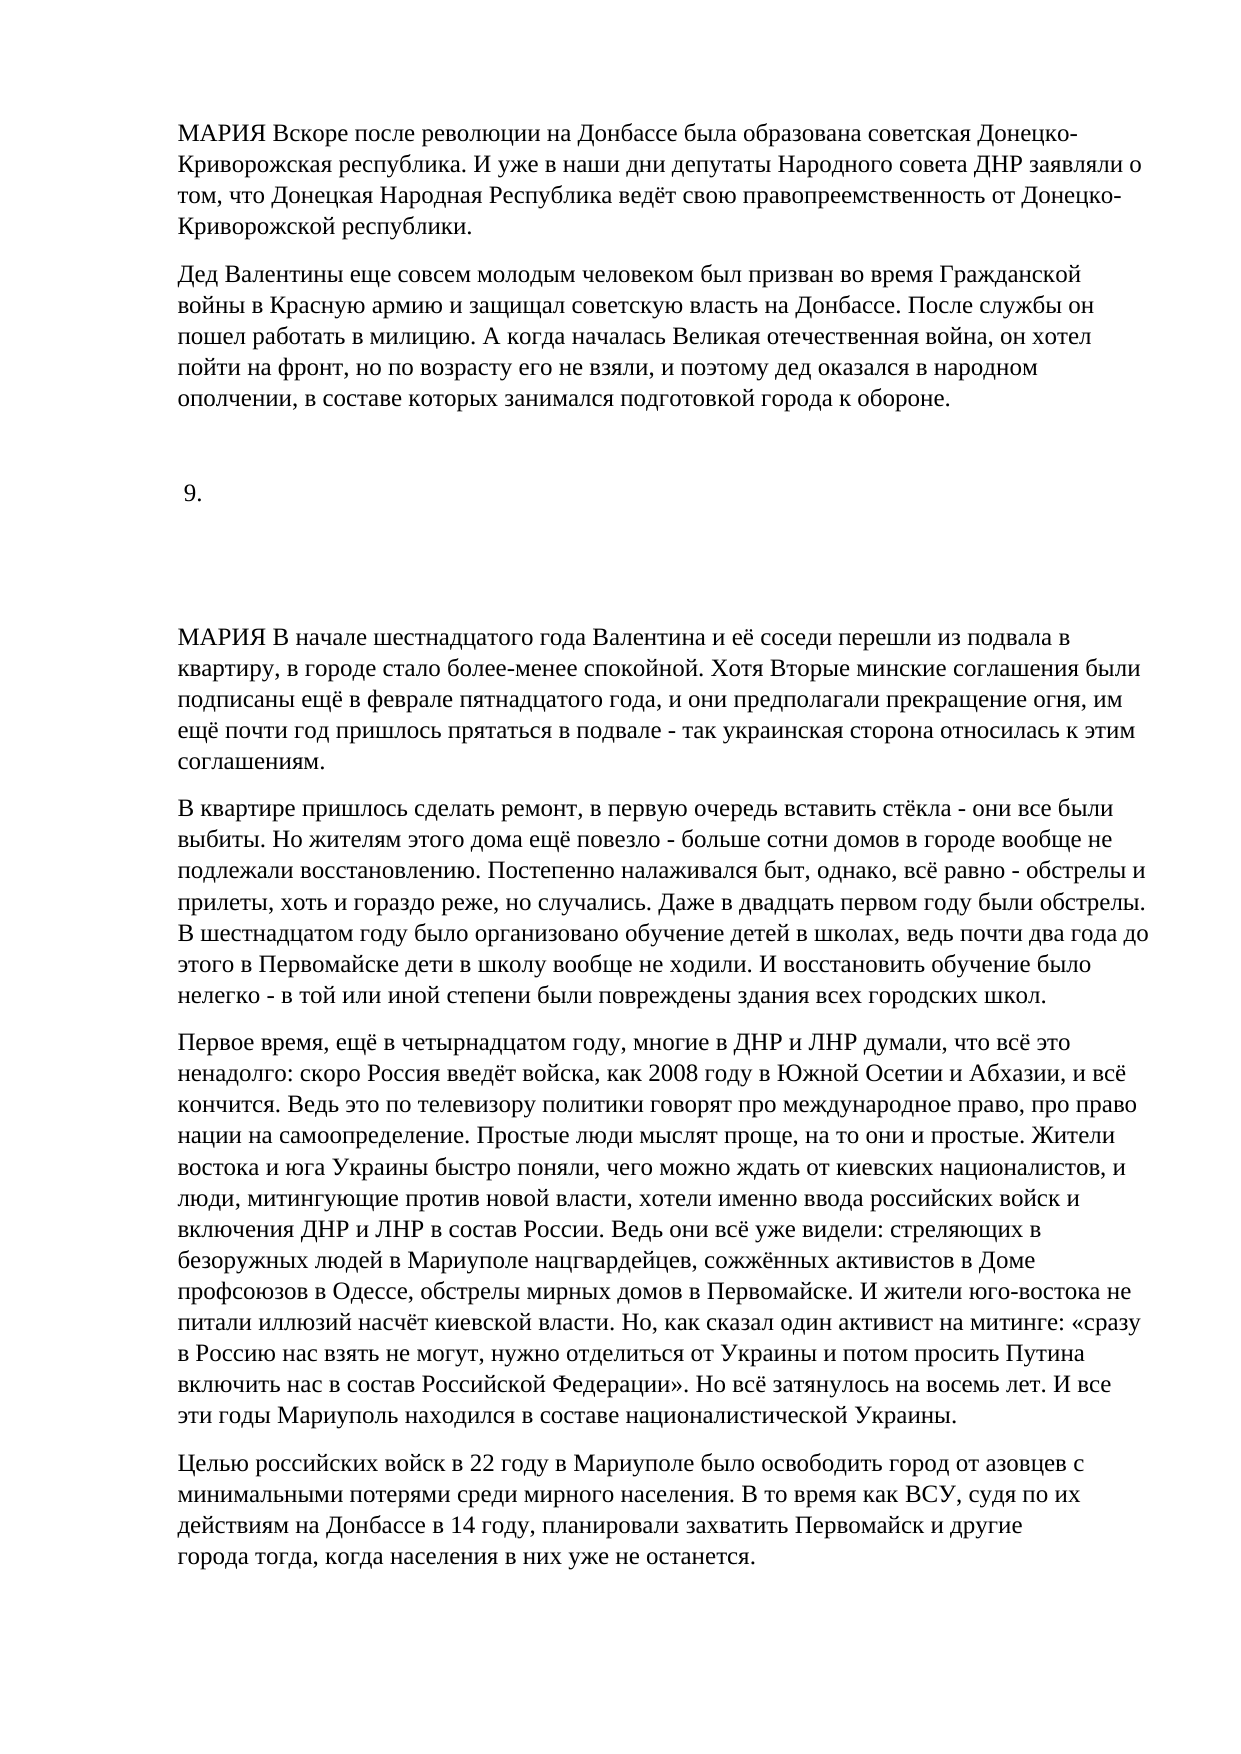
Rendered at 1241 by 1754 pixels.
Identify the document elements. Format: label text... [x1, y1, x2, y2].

text 9. [177, 478, 1152, 507]
text МАРИЯ В начале шестнадцатого года Валентина и её соседи перешли из подвала в квартиру, в городе стало более-менее спокойной. Хотя Вторые минские соглашения были подписаны ещё в феврале пятнадцатого года, и они предполагали прекращение огня, им ещё почти год пришлось прятаться в подвале - так украинская сторона относилась к этим соглашениям. [177, 622, 1152, 774]
text Дед Валентины еще совсем молодым человеком был призван во время Гражданской войны в Красную армию и защищал советскую власть на Донбассе. После службы он пошел работать в милицию. А когда началась Великая отечественная война, он хотел пойти на фронт, но по возрасту его не взяли, и поэтому дед оказался в народном ополчении, в составе которых занимался подготовкой города к обороне. [177, 259, 1152, 412]
text В квартире пришлось сделать ремонт, в первую очередь вставить стёкла - они все были выбиты. Но жителям этого дома ещё повезло - больше сотни домов в городе вообще не подлежали восстановлению. Постепенно налаживался быт, однако, всё равно - обстрелы и прилеты, хоть и гораздо реже, но случались. Даже в двадцать первом году были обстрелы. В шестнадцатом году было организовано обучение детей в школах, ведь почти два года до этого в Первомайске дети в школу вообще не ходили. И восстановить обучение было нелегко - в той или иной степени были повреждены здания всех городских школ. [177, 793, 1152, 1008]
text Целью российских войск в 22 году в Мариуполе было освободить город от азовцев с минимальными потерями среди мирного населения. В то время как ВСУ, судя по их действиям на Донбассе в 14 году, планировали захватить Первомайск и другие города тогда, когда населения в них уже не останется. [177, 1448, 1152, 1569]
text МАРИЯ Вскоре после революции на Донбассе была образована советская Донецко-Криворожская республика. И уже в наши дни депутаты Народного совета ДНР заявляли о том, что Донецкая Народная Республика ведёт свою правопреемственность от Донецко-Криворожской республики. [177, 118, 1152, 240]
text Первое время, ещё в четырнадцатом году, многие в ДНР и ЛНР думали, что всё это ненадолго: скоро Россия введёт войска, как 2008 году в Южной Осетии и Абхазии, и всё кончится. Ведь это по телевизору политики говорят про международное право, про право нации на самоопределение. Простые люди мыслят проще, на то они и простые. Жители востока и юга Украины быстро поняли, чего можно ждать от киевских националистов, и люди, митингующие против новой власти, хотели именно ввода российских войск и включения ДНР и ЛНР в состав России. Ведь они всё уже видели: стреляющих в безоружных людей в Мариуполе нацгвардейцев, сожжённых активистов в Доме профсоюзов в Одессе, обстрелы мирных домов в Первомайске. И жители юго-востока не питали иллюзий насчёт киевской власти. Но, как сказал один активист на митинге: «сразу в Россию нас взять не могут, нужно отделиться от Украины и потом просить Путина включить нас в состав Российской Федерации». Но всё затянулось на восемь лет. И все эти годы Мариуполь находился в составе националистической Украины. [177, 1027, 1152, 1429]
